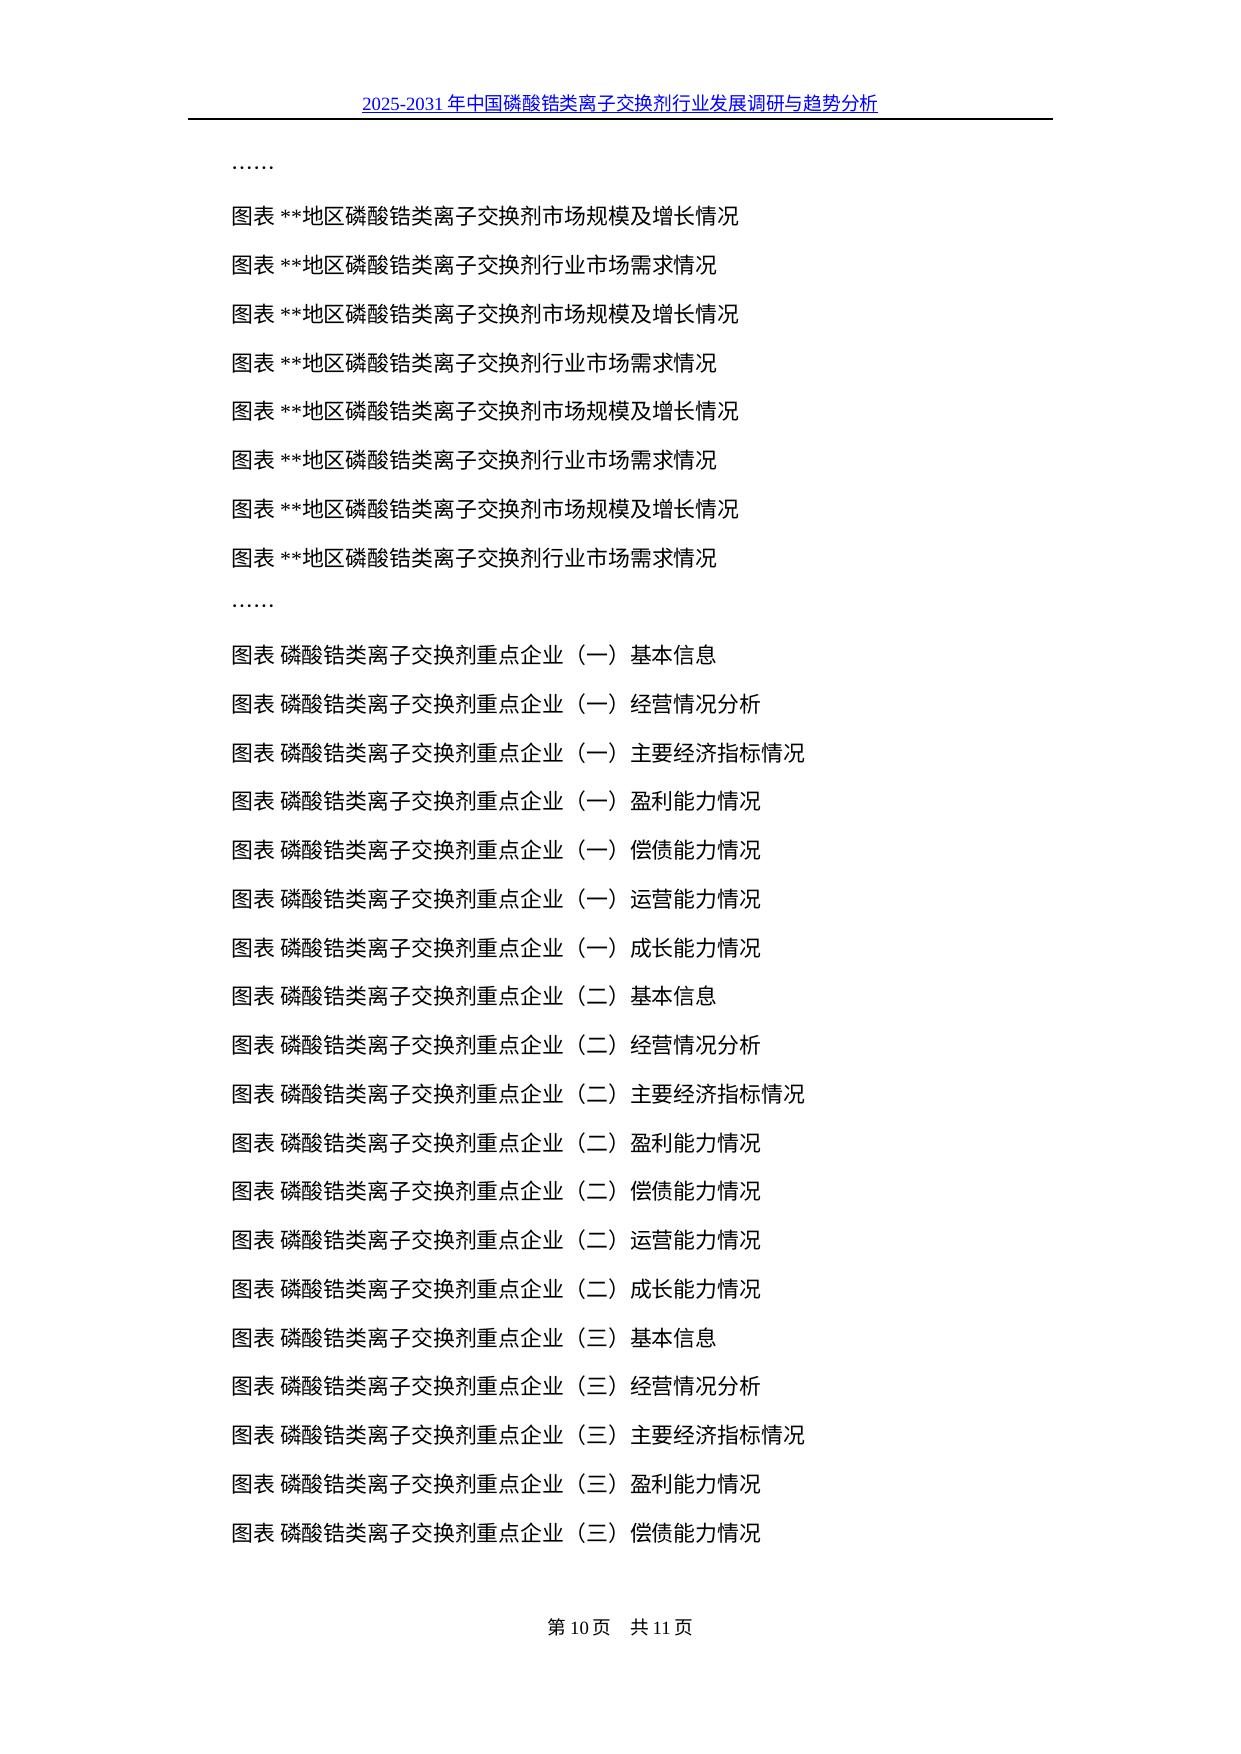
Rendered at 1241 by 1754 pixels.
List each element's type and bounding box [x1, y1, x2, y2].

text [187, 150, 1053, 1548]
